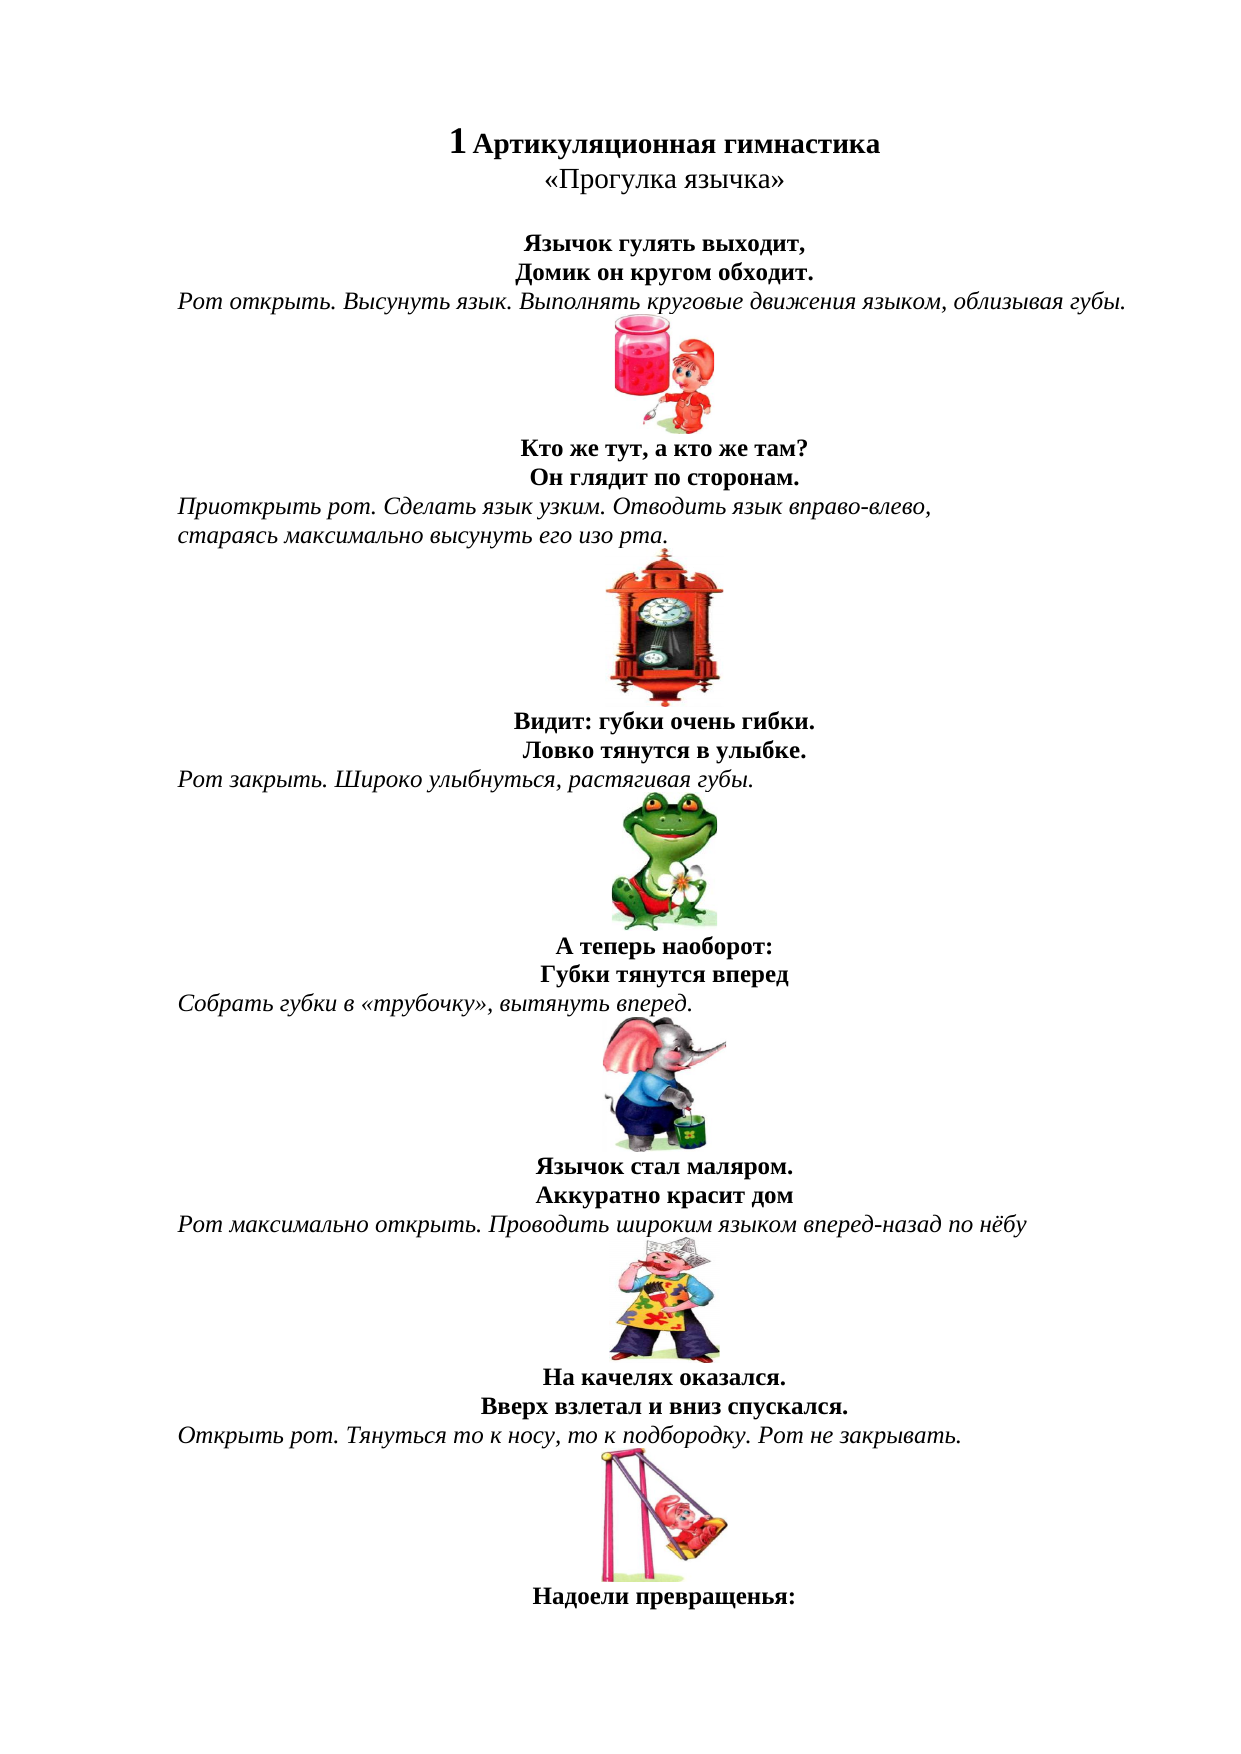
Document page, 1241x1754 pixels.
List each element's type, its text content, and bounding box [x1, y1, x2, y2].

text Надоели превращенья: [177, 1581, 1152, 1610]
text Приоткрыть рот. Сделать язык узким. Отводить язык вправо-влево, стараясь максимально высунуть его изо рта. [177, 491, 1152, 548]
text Рот открыть. Высунуть язык. Выполнять круговые движения языком, облизывая губы. [177, 286, 1152, 314]
text Он глядит по сторонам. [177, 462, 1152, 491]
text Ловко тянутся в улыбке. [177, 735, 1152, 764]
text Собрать губки в «трубочку», вытянуть вперед. [177, 988, 1152, 1017]
text Рот закрыть. Широко улыбнуться, растягивая губы. [177, 764, 1152, 792]
text 1 Артикуляционная гимнастика [177, 118, 1152, 161]
text Видит: губки очень гибки. [177, 706, 1152, 735]
text «Прогулка язычка» [177, 161, 1152, 195]
picture [602, 1017, 727, 1152]
picture [601, 1448, 728, 1582]
text Кто же тут, а кто же там? [177, 433, 1152, 462]
text Аккуратно красит дом [177, 1180, 1152, 1209]
text А теперь наоборот: [177, 931, 1152, 959]
text Губки тянутся вперед [177, 959, 1152, 988]
picture [609, 1237, 720, 1363]
text Вверх взлетал и вниз спускался. [177, 1391, 1152, 1420]
text Язычок гулять выходит, [177, 228, 1152, 257]
text Язычок стал маляром. [177, 1151, 1152, 1180]
picture [611, 792, 718, 931]
text Домик он кругом обходит. [177, 257, 1152, 286]
picture [614, 314, 715, 434]
text Открыть рот. Тянуться то к носу, то к подбородку. Рот не закрывать. [177, 1420, 1152, 1449]
picture [605, 548, 724, 707]
text На качелях оказался. [177, 1362, 1152, 1391]
text Рот максимально открыть. Проводить широким языком вперед-назад по нёбу [177, 1209, 1152, 1238]
